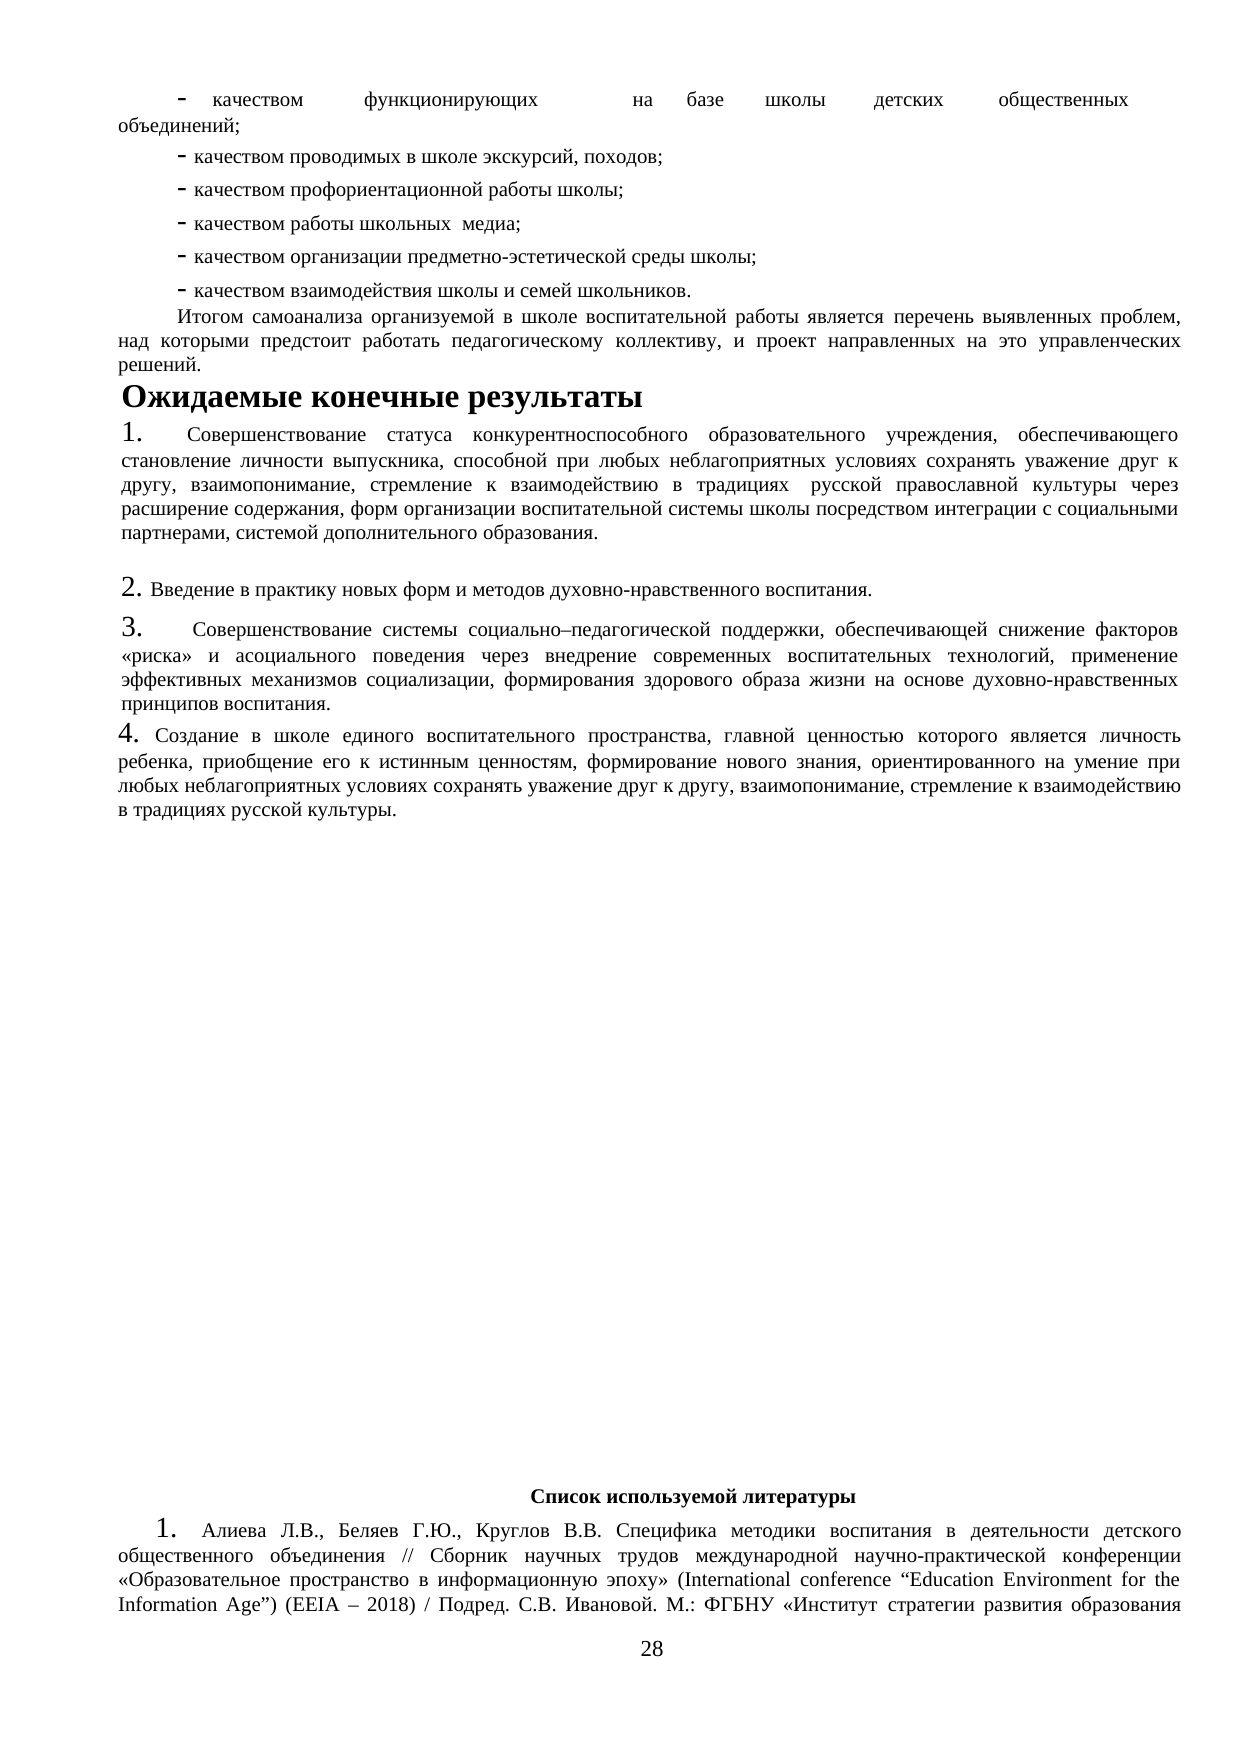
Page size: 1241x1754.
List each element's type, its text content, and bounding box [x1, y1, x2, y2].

list качеством профориентационной работы школы; [177, 170, 1194, 203]
list Совершенствование статуса конкурентноспособного образовательного учреждения, обеспечивающего становление личности выпускника, способной при любых неблагоприятных условиях сохранять уважение друг к другу, взаимопонимание, стремление к взаимодействию в традициях русской православной культуры через расширение содержания, форм организации воспитательной системы школы посредством интеграции с социальными партнерами, системой дополнительного образования. [121, 414, 1178, 544]
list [118, 1510, 1181, 1616]
list качеством взаимодействия школы и семей школьников. [177, 270, 1194, 304]
list качеством работы школьных медиа; [177, 203, 1194, 237]
list качеством организации предметно-эстетической среды школы; [177, 237, 1194, 270]
list Создание в школе единого воспитательного пространства, главной ценностью которого является личность ребенка, приобщение его к истинным ценностям, формирование нового знания, ориентированного на умение при любых неблагоприятных условиях сохранять уважение друг к другу, взаимопонимание, стремление к взаимодействию в традициях русской культуры. [118, 715, 1181, 821]
text Итогом самоанализа организуемой в школе воспитательной работы является перечень выявленных проблем, над которыми предстоит работать педагогическому коллективу, и проект направленных на это управленческих решений. [118, 304, 1181, 376]
subtitle Ожидаемые конечные результаты [121, 376, 1194, 414]
list качеством функционирующих на базе школы детских общественных объединений; [118, 79, 1182, 137]
list качеством проводимых в школе экскурсий, походов; [177, 137, 1194, 170]
list Совершенствование системы социально–педагогической поддержки, обеспечивающей снижение факторов «риска» и асоциального поведения через внедрение современных воспитательных технологий, применение эффективных механизмов социализации, формирования здорового образа жизни на основе духовно-нравственных принципов воспитания. [121, 609, 1179, 715]
list Введение в практику новых форм и методов духовно-нравственного воспитания. [121, 569, 1194, 602]
subtitle Список используемой литературы [192, 1477, 1194, 1510]
